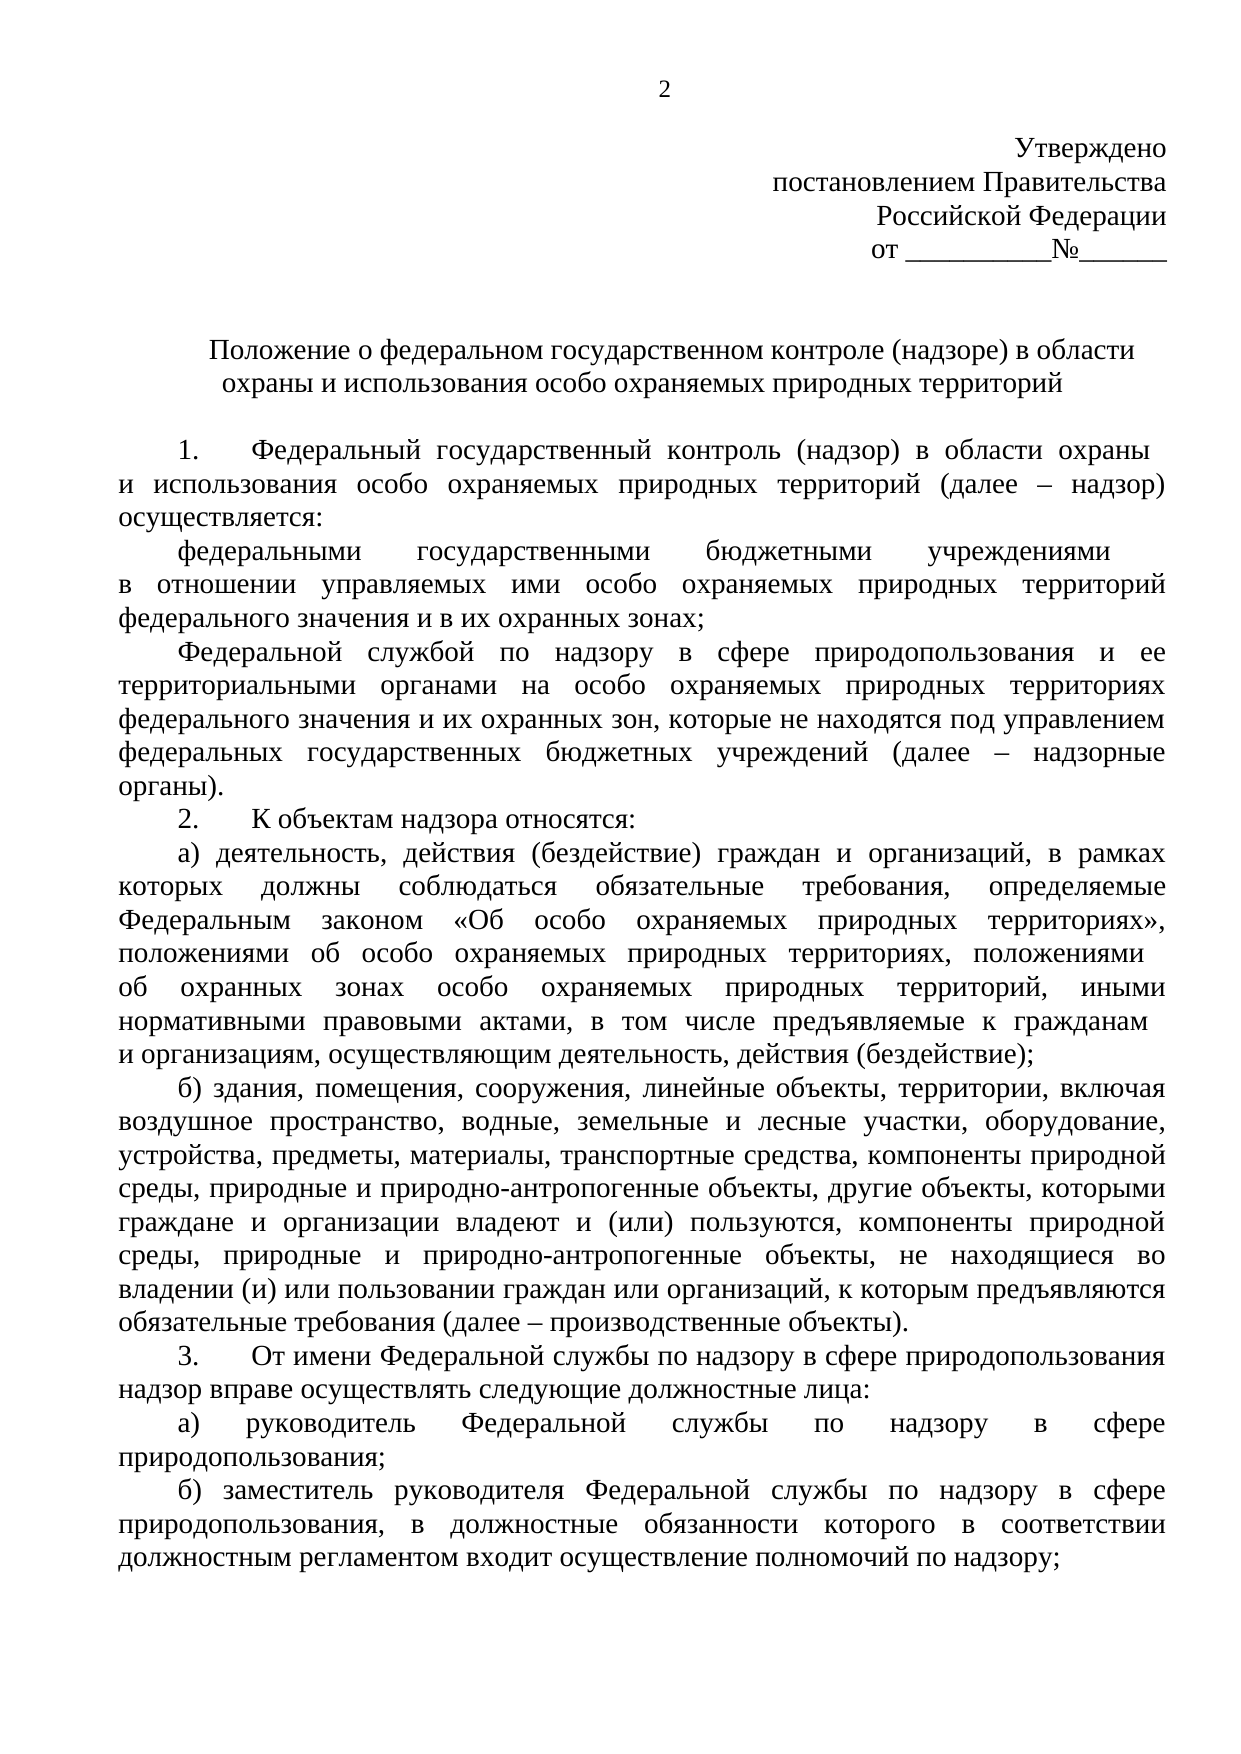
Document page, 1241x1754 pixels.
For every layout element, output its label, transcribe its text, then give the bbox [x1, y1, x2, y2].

text федеральными государственными бюджетными учреждениями в отношении управляемых ими особо охраняемых природных территорий федерального значения и в их охранных зонах; [118, 533, 1167, 634]
list От имени Федеральной службы по надзору в сфере природопользования надзор вправе осуществлять следующие должностные лица: [118, 1338, 1167, 1405]
text Федеральной службой по надзору в сфере природопользования и ее территориальными органами на особо охраняемых природных территориях федерального значения и их охранных зон, которые не находятся под управлением федеральных государственных бюджетных учреждений (далее – надзорные органы). [118, 634, 1167, 801]
text Российской Федерации [118, 198, 1167, 231]
text а) руководитель Федеральной службы по надзору в сфере природопользования; [118, 1405, 1167, 1472]
list а) деятельность, действия (бездействие) граждан и организаций, в рамках которых должны соблюдаться обязательные требования, определяемые Федеральным законом «Об особо охраняемых природных территориях», положениями об особо охраняемых природных территориях, положениями об охранных зонах особо охраняемых природных территорий, иными нормативными правовыми актами, в том числе предъявляемые к гражданам и организациям, осуществляющим деятельность, действия (бездействие); [118, 835, 1167, 1070]
list б) здания, помещения, сооружения, линейные объекты, территории, включая воздушное пространство, водные, земельные и лесные участки, оборудование, устройства, предметы, материалы, транспортные средства, компоненты природной среды, природные и природно-антропогенные объекты, другие объекты, которыми граждане и организации владеют и (или) пользуются, компоненты природной среды, природные и природно-антропогенные объекты, не находящиеся во владении (и) или пользовании граждан или организаций, к которым предъявляются обязательные требования (далее – производственные объекты). [118, 1070, 1167, 1338]
text от __________№______ [118, 231, 1167, 265]
list К объектам надзора относятся: [118, 801, 1167, 835]
text б) заместитель руководителя Федеральной службы по надзору в сфере природопользования, в должностные обязанности которого в соответствии должностным регламентом входит осуществление полномочий по надзору; [118, 1472, 1167, 1573]
text постановлением Правительства [118, 164, 1167, 198]
list Федеральный государственный контроль (надзор) в области охраны и использования особо охраняемых природных территорий (далее – надзор) осуществляется: [118, 432, 1167, 533]
text Положение о федеральном государственном контроле (надзоре) в области охраны и использования особо охраняемых природных территорий [118, 332, 1167, 399]
text Утверждено [118, 131, 1167, 164]
